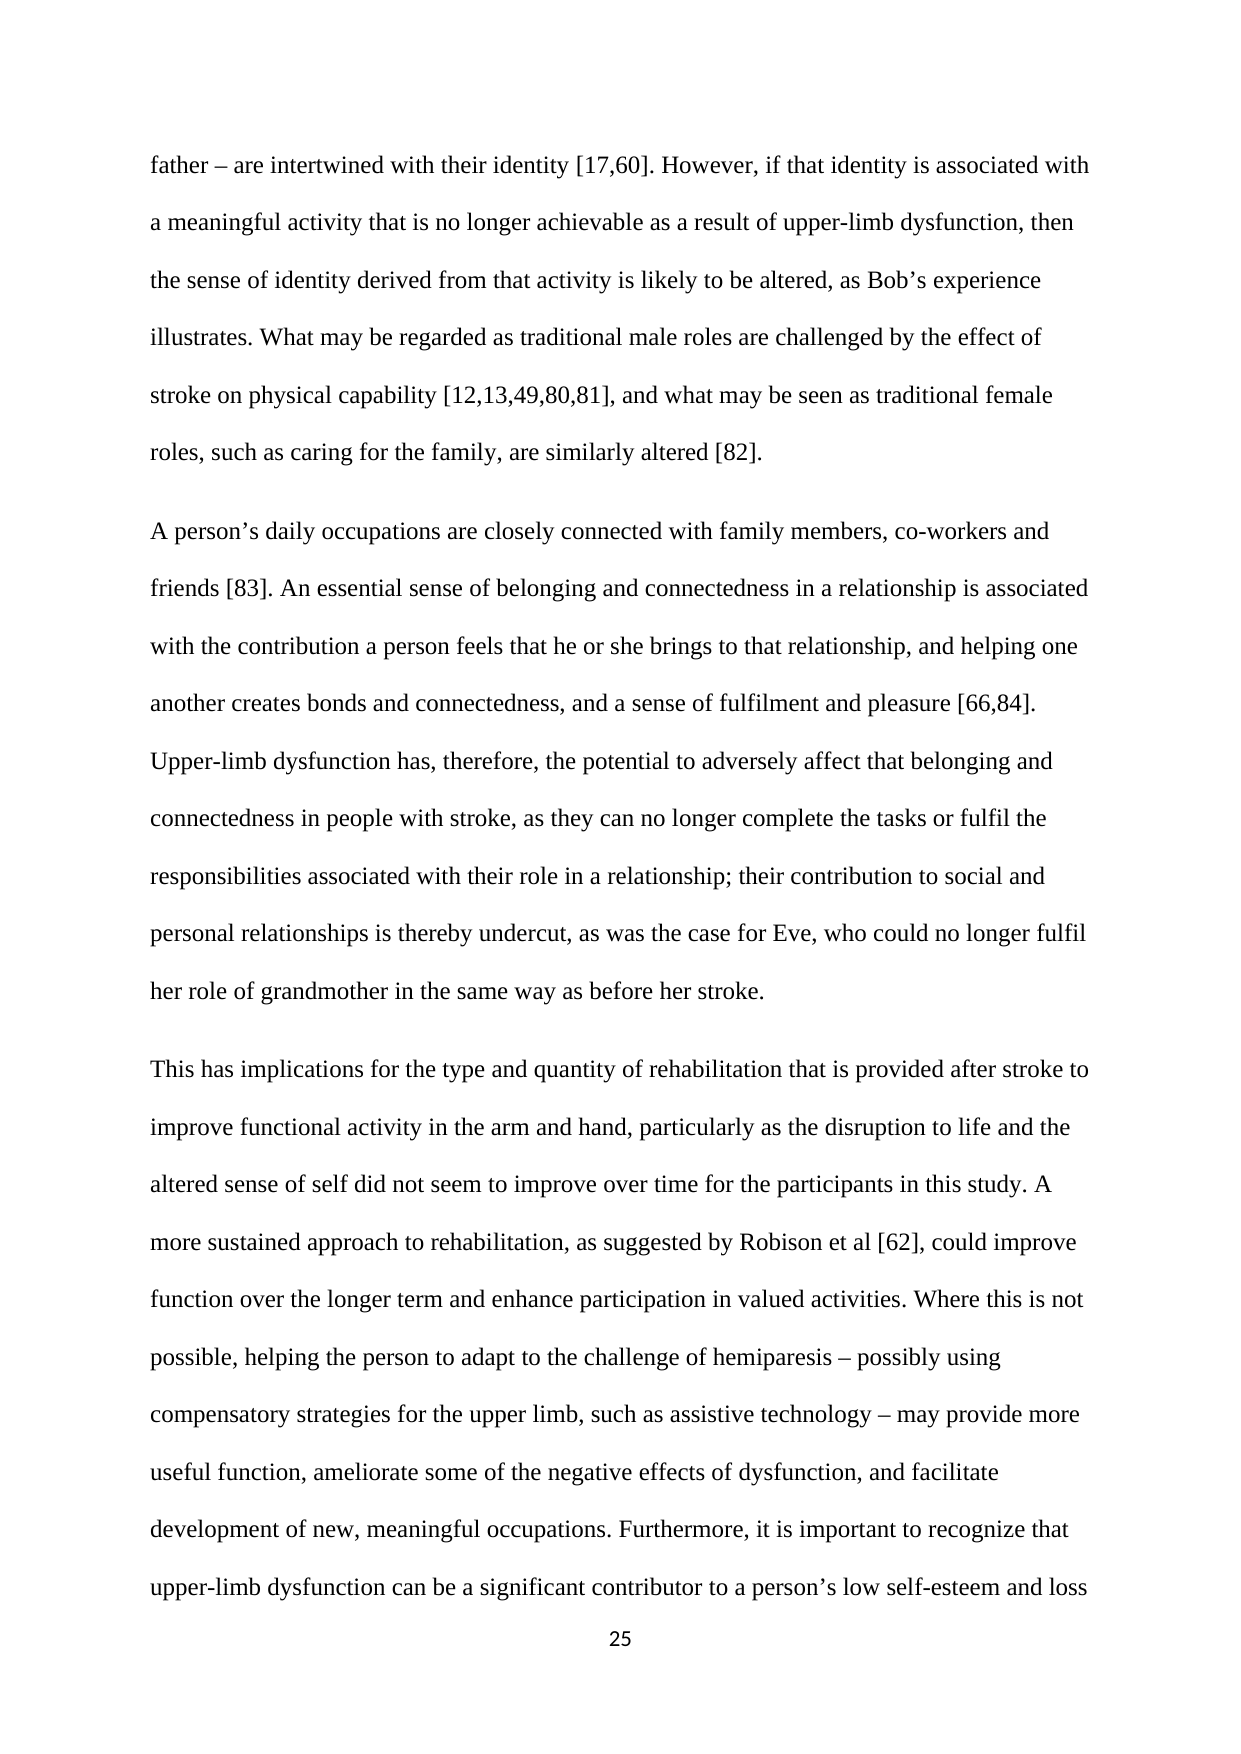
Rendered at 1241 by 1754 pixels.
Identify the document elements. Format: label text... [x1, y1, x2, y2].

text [150, 1054, 1090, 1600]
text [150, 150, 1090, 466]
text A person’s daily occupations are closely connected with family members, co-workers and friends [83]. An essential sense of belonging and connectedness in a relationship is associated with the contribution a person feels that he or she brings to that relationship, and helping one another creates bonds and connectedness, and a sense of fulfilment and pleasure [66,84]. Upper-limb dysfunction has, therefore, the potential to adversely affect that belonging and connectedness in people with stroke, as they can no longer complete the tasks or fulfil the responsibilities associated with their role in a relationship; their contribution to social and personal relationships is thereby undercut, as was the case for Eve, who could no longer fulfil her role of grandmother in the same way as before her stroke. [150, 516, 1090, 1004]
